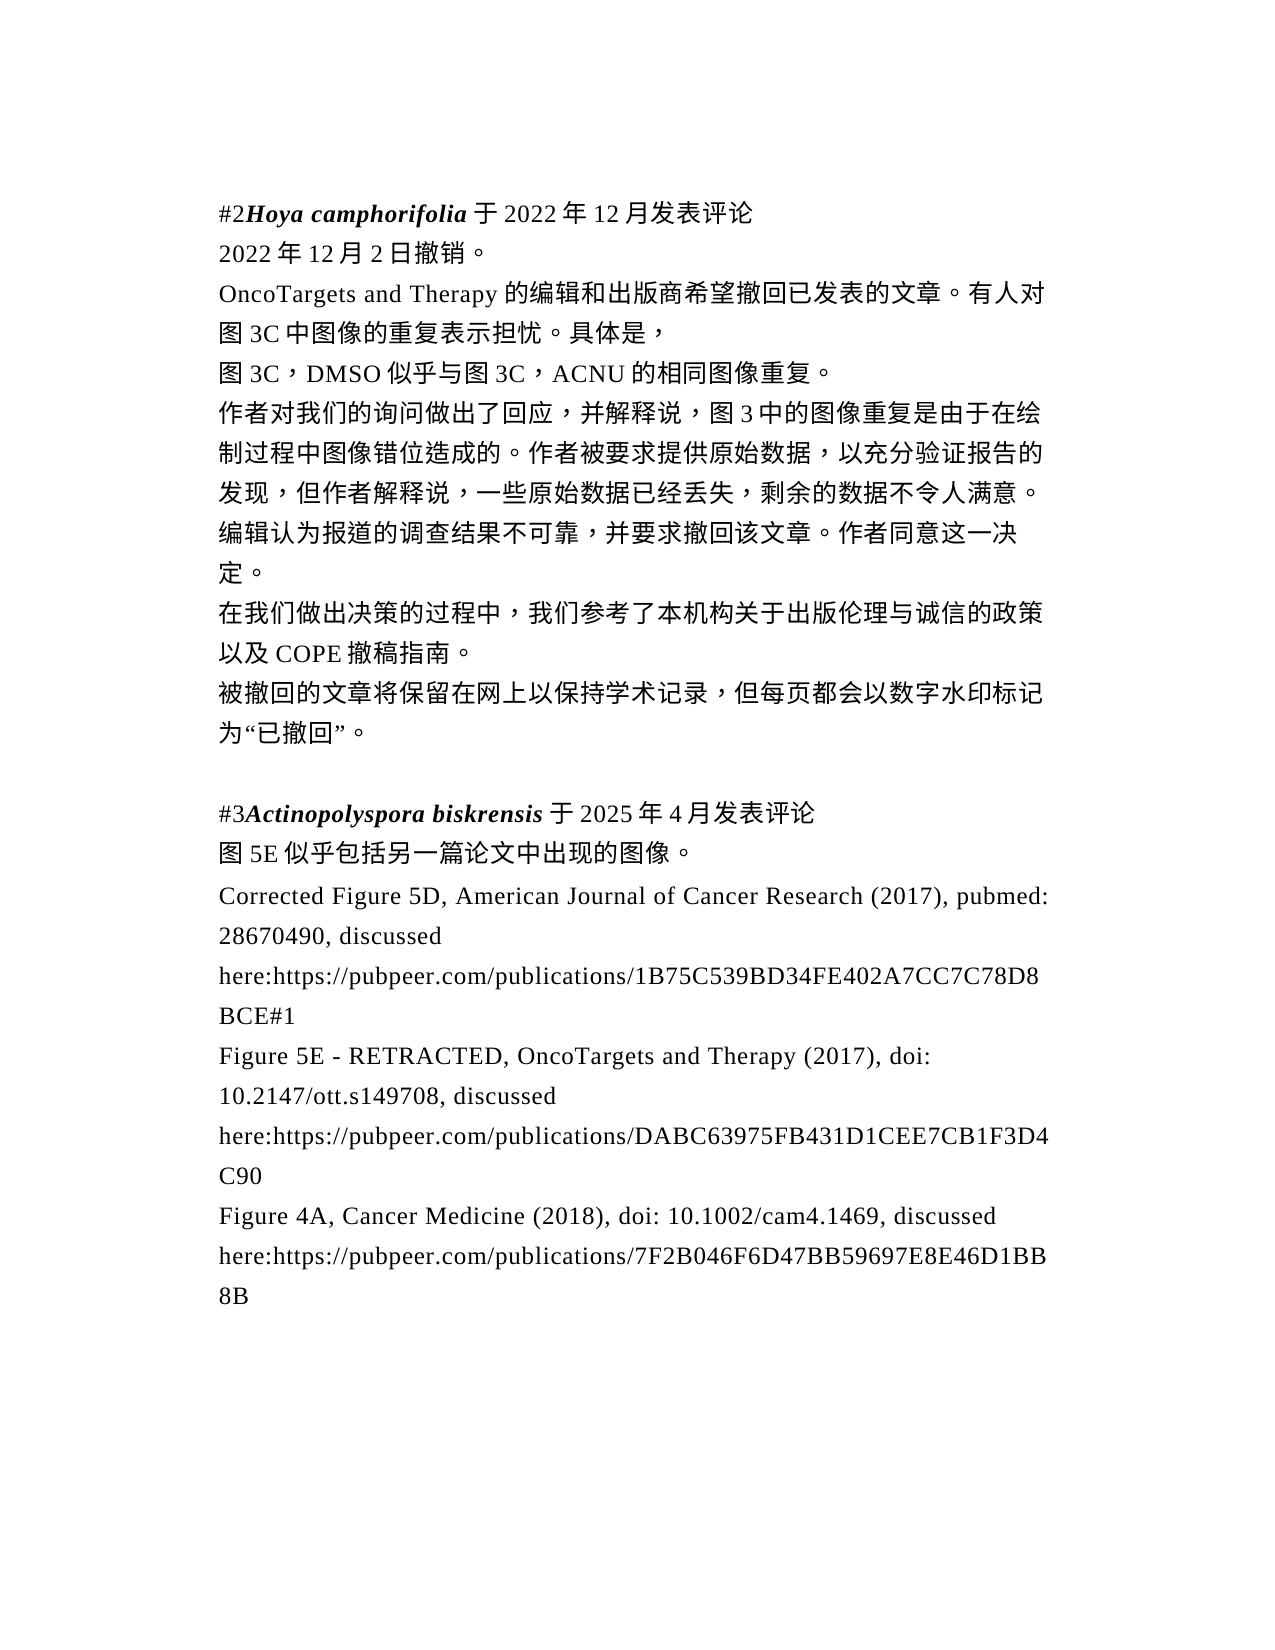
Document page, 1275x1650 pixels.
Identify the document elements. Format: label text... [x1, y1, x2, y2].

text #2Hoya camphorifolia于2022年12月发表评论 [219, 190, 1056, 230]
text #3Actinopolyspora biskrensis于2025年4月发表评论 [219, 790, 1056, 830]
text 在我们做出决策的过程中，我们参考了本机构关于出版伦理与诚信的政策以及COPE撤稿指南。 [219, 590, 1056, 670]
text Figure 4A, Cancer Medicine (2018), doi: 10.1002/cam4.1469, discussed here:https://pubpeer.com/publications/7F2B046F6D47BB59697E8E46D1BB8B [219, 1190, 1056, 1310]
text 被撤回的文章将保留在网上以保持学术记录，但每页都会以数字水印标记为“已撤回”。 [219, 670, 1056, 750]
text 作者对我们的询问做出了回应，并解释说，图3中的图像重复是由于在绘制过程中图像错位造成的。作者被要求提供原始数据，以充分验证报告的发现，但作者解释说，一些原始数据已经丢失，剩余的数据不令人满意。编辑认为报道的调查结果不可靠，并要求撤回该文章。作者同意这一决定。 [219, 390, 1056, 590]
text OncoTargets and Therapy的编辑和出版商希望撤回已发表的文章。有人对图3C中图像的重复表示担忧。具体是， [219, 270, 1056, 350]
text Corrected Figure 5D, American Journal of Cancer Research (2017), pubmed: 28670490, discussed here:https://pubpeer.com/publications/1B75C539BD34FE402A7CC7C78D8BCE#1 [219, 870, 1056, 1030]
text 图5E似乎包括另一篇论文中出现的图像。 [219, 830, 1056, 870]
text 2022年12月2日撤销。 [219, 230, 1056, 270]
text 图3C，DMSO似乎与图3C，ACNU的相同图像重复。 [219, 350, 1056, 390]
text Figure 5E - RETRACTED, OncoTargets and Therapy (2017), doi: 10.2147/ott.s149708, discussed here:https://pubpeer.com/publications/DABC63975FB431D1CEE7CB1F3D4C90 [219, 1030, 1056, 1190]
